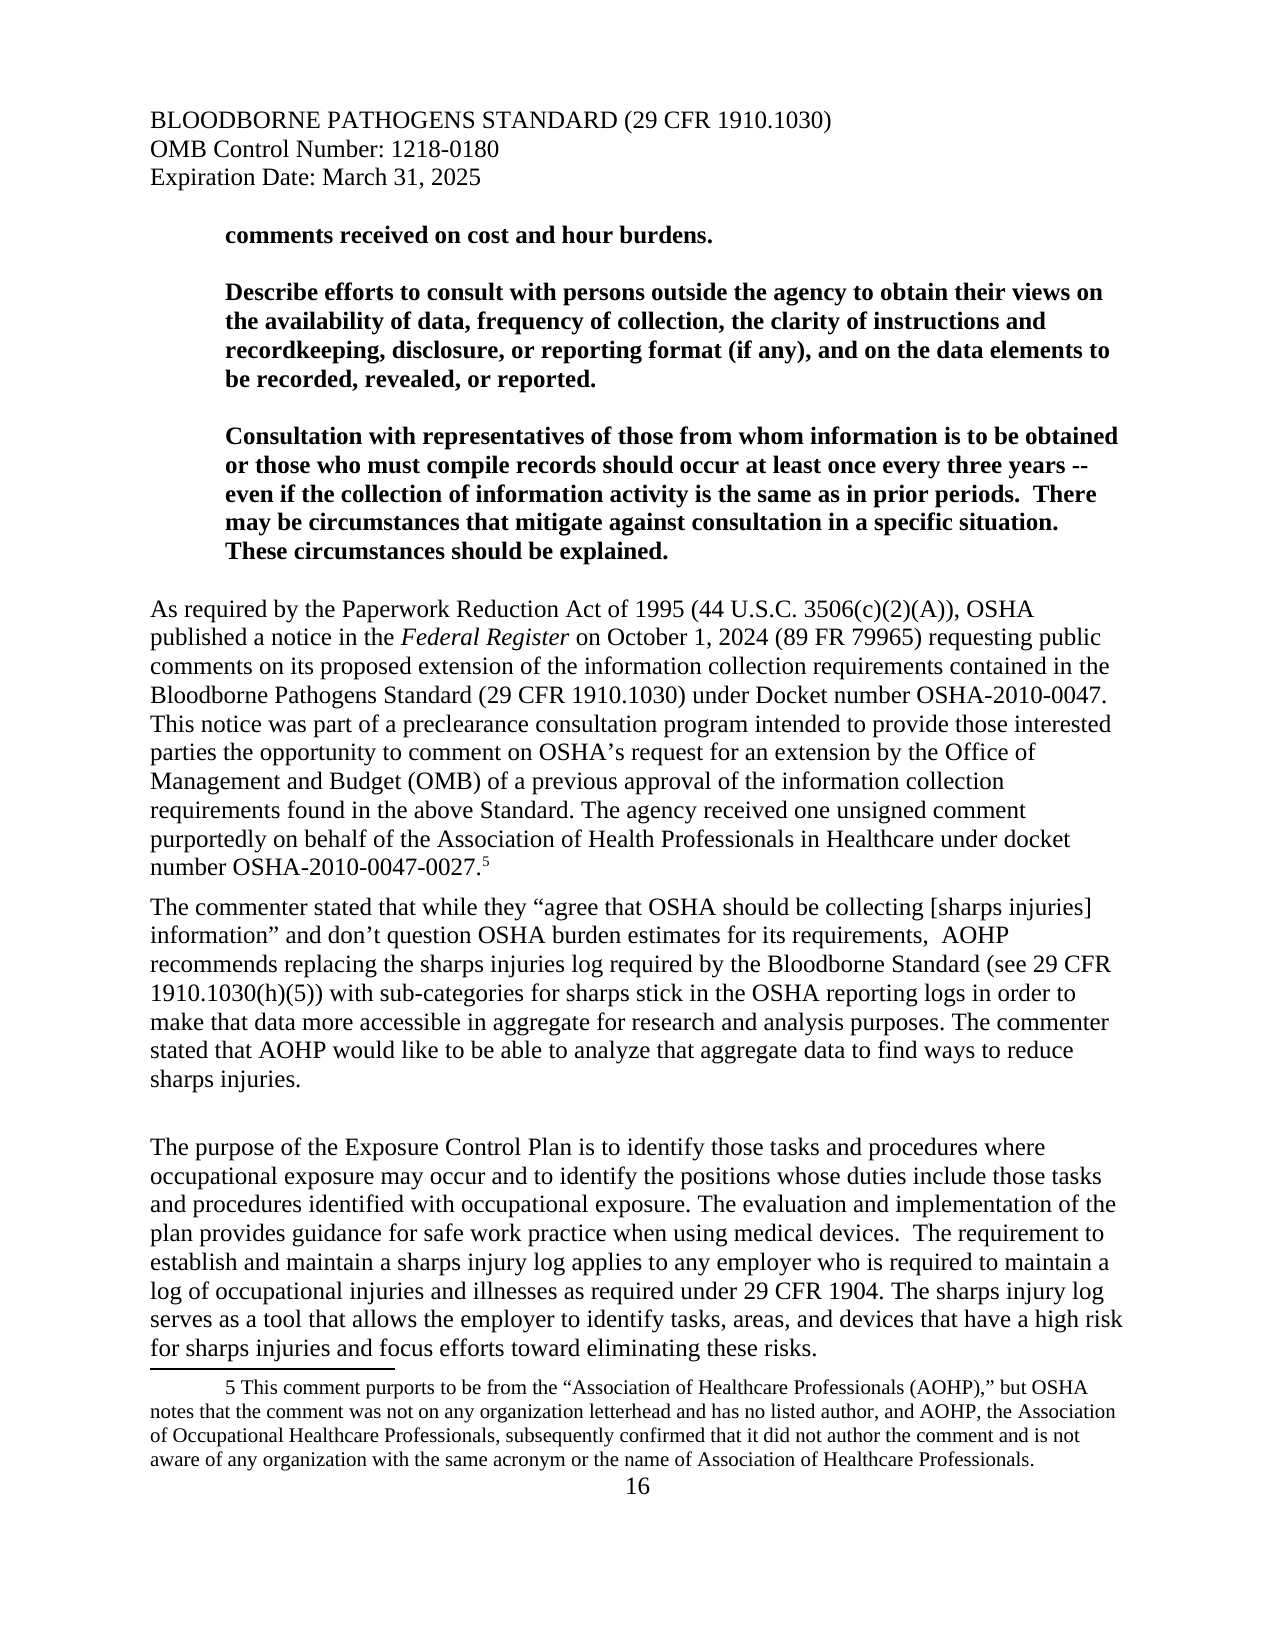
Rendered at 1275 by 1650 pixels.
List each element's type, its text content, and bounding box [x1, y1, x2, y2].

text The commenter stated that while they “agree that OSHA should be collecting [sharps injuries] information” and don’t question OSHA burden estimates for its requirements, AOHP recommends replacing the sharps injuries log required by the Bloodborne Standard (see 29 CFR 1910.1030(h)(5)) with sub-categories for sharps stick in the OSHA reporting logs in order to make that data more accessible in aggregate for research and analysis purposes. The commenter stated that AOHP would like to be able to analyze that aggregate data to find ways to reduce sharps injuries. [150, 892, 1125, 1093]
text As required by the Paperwork Reduction Act of 1995 (44 U.S.C. 3506(c)(2)(A)), OSHA published a notice in the Federal Register on October 1, 2024 (89 FR 79965) requesting public comments on its proposed extension of the information collection requirements contained in the Bloodborne Pathogens Standard (29 CFR 1910.1030) under Docket number OSHA-2010-0047. This notice was part of a preclearance consultation program intended to provide those interested parties the opportunity to comment on OSHA’s request for an extension by the Office of Management and Budget (OMB) of a previous approval of the information collection requirements found in the above Standard. The agency received one unsigned comment purportedly on behalf of the Association of Health Professionals in Healthcare under docket number OSHA-2010-0047-0027. [150, 594, 1125, 881]
text Describe efforts to consult with persons outside the agency to obtain their views on the availability of data, frequency of collection, the clarity of instructions and recordkeeping, disclosure, or reporting format (if any), and on the data elements to be recorded, revealed, or reported. [225, 277, 1125, 392]
text Consultation with representatives of those from whom information is to be obtained or those who must compile records should occur at least once every three years -- even if the collection of information activity is the same as in prior periods. There may be circumstances that mitigate against consultation in a specific situation. These circumstances should be explained. [225, 421, 1125, 565]
text The purpose of the Exposure Control Plan is to identify those tasks and procedures where occupational exposure may occur and to identify the positions whose duties include those tasks and procedures identified with occupational exposure. The evaluation and implementation of the plan provides guidance for safe work practice when using medical devices. The requirement to establish and maintain a sharps injury log applies to any employer who is required to maintain a log of occupational injuries and illnesses as required under 29 CFR 1904. The sharps injury log serves as a tool that allows the employer to identify tasks, areas, and devices that have a high risk for sharps injuries and focus efforts toward eliminating these risks. [150, 1132, 1125, 1362]
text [150, 220, 1125, 249]
